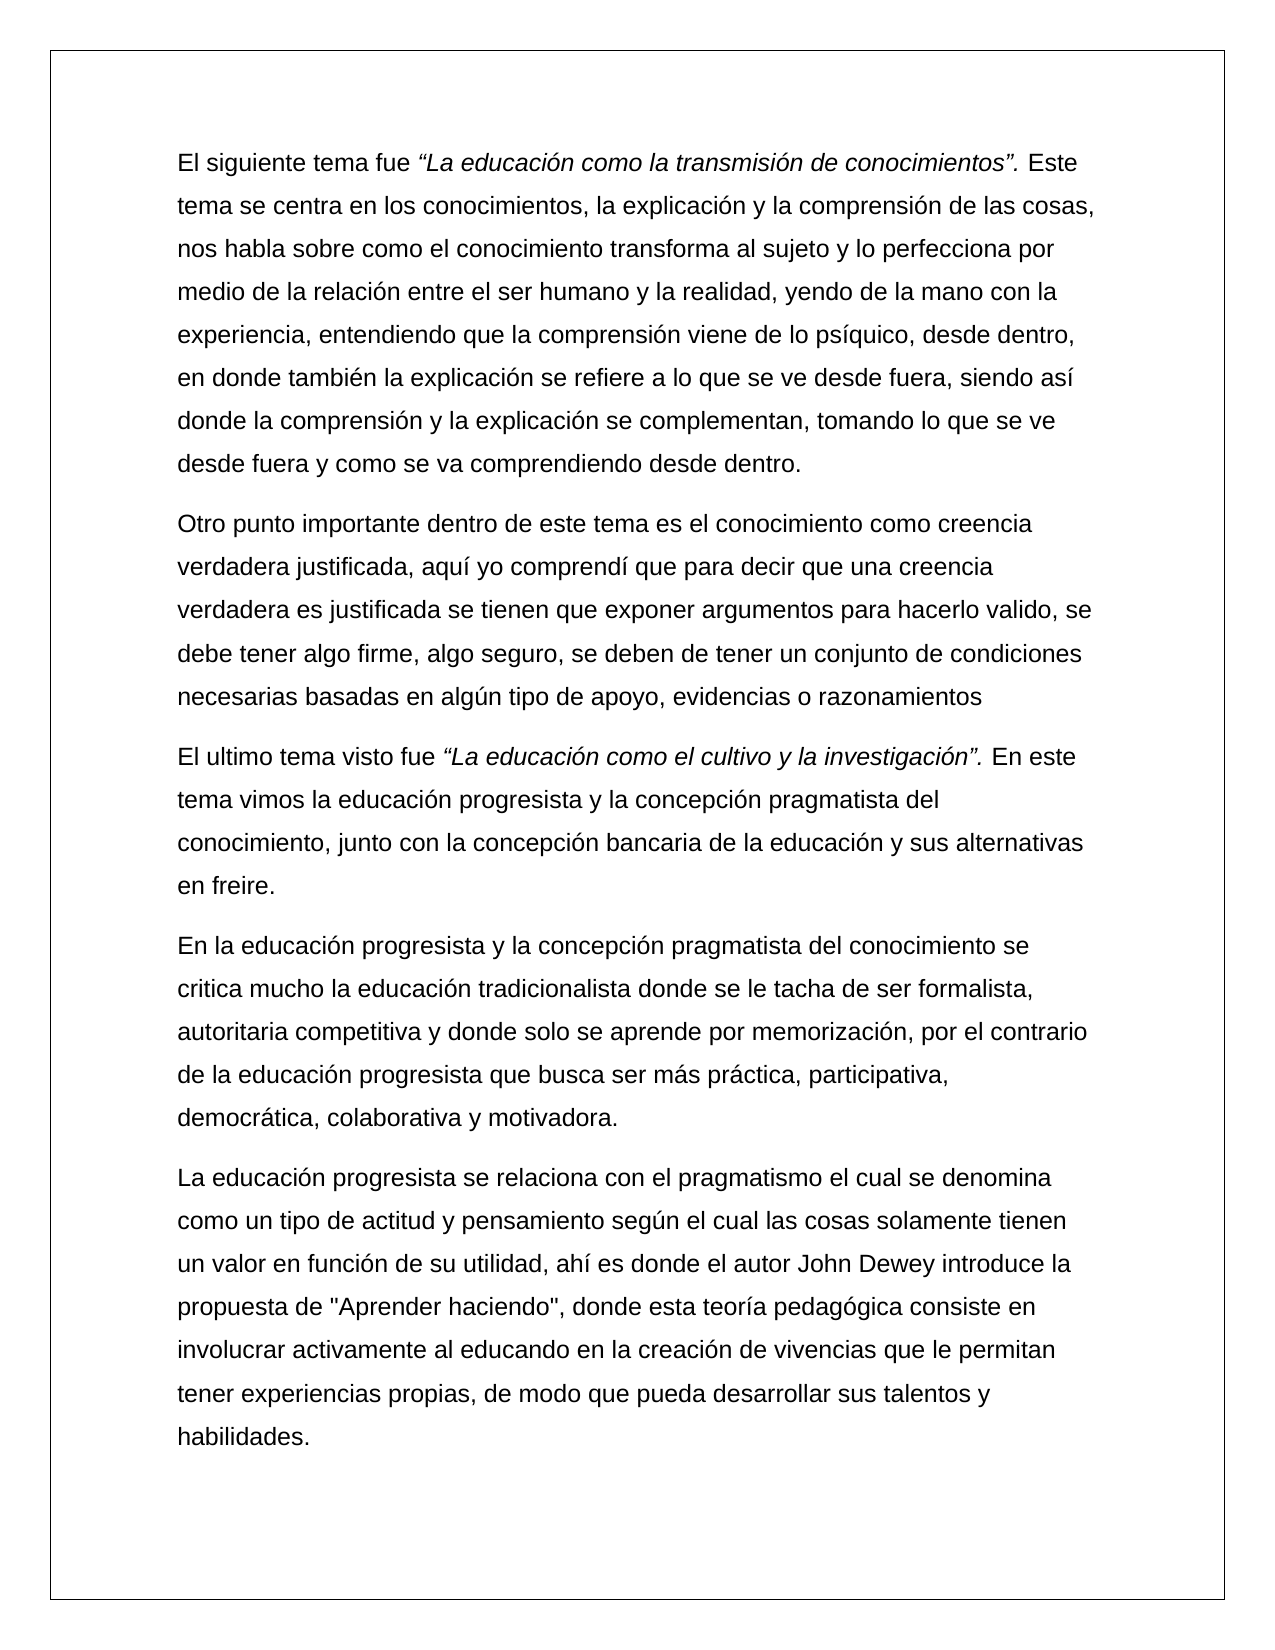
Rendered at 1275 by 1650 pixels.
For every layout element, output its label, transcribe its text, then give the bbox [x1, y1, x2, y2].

text La educación progresista se relaciona con el pragmatismo el cual se denomina como un tipo de actitud y pensamiento según el cual las cosas solamente tienen un valor en función de su utilidad, ahí es donde el autor John Dewey introduce la propuesta de "Aprender haciendo", donde esta teoría pedagógica consiste en involucrar activamente al educando en la creación de vivencias que le permitan tener experiencias propias, de modo que pueda desarrollar sus talentos y habilidades. [177, 1163, 1098, 1450]
text En la educación progresista y la concepción pragmatista del conocimiento se critica mucho la educación tradicionalista donde se le tacha de ser formalista, autoritaria competitiva y donde solo se aprende por memorización, por el contrario de la educación progresista que busca ser más práctica, participativa, democrática, colaborativa y motivadora. [177, 931, 1098, 1132]
text El siguiente tema fue “La educación como la transmisión de conocimientos”. Este tema se centra en los conocimientos, la explicación y la comprensión de las cosas, nos habla sobre como el conocimiento transforma al sujeto y lo perfecciona por medio de la relación entre el ser humano y la realidad, yendo de la mano con la experiencia, entendiendo que la comprensión viene de lo psíquico, desde dentro, en donde también la explicación se refiere a lo que se ve desde fuera, siendo así donde la comprensión y la explicación se complementan, tomando lo que se ve desde fuera y como se va comprendiendo desde dentro. [177, 147, 1098, 478]
text Otro punto importante dentro de este tema es el conocimiento como creencia verdadera justificada, aquí yo comprendí que para decir que una creencia verdadera es justificada se tienen que exponer argumentos para hacerlo valido, se debe tener algo firme, algo seguro, se deben de tener un conjunto de condiciones necesarias basadas en algún tipo de apoyo, evidencias o razonamientos [177, 509, 1098, 710]
text El ultimo tema visto fue “La educación como el cultivo y la investigación”. En este tema vimos la educación progresista y la concepción pragmatista del conocimiento, junto con la concepción bancaria de la educación y sus alternativas en freire. [177, 741, 1098, 899]
